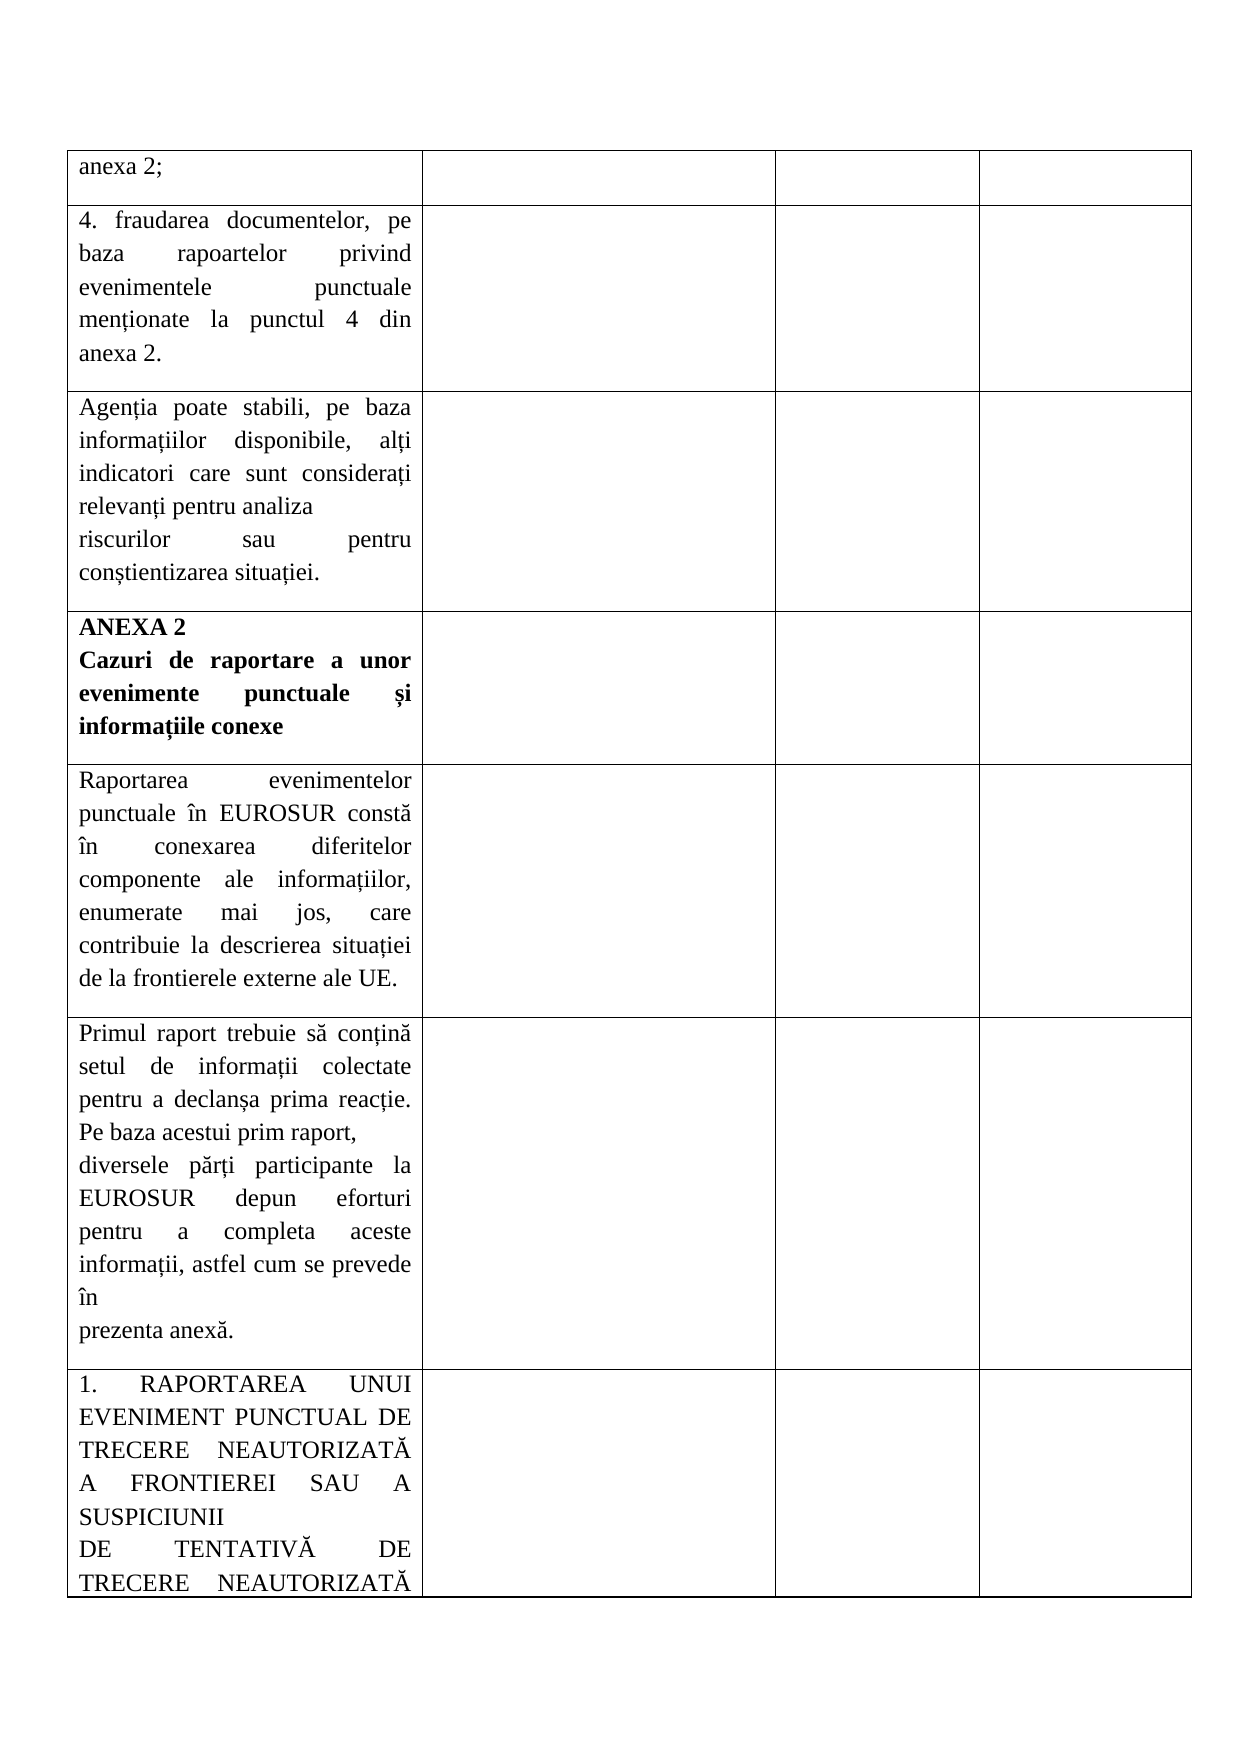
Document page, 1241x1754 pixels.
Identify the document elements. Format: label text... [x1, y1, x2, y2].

table_cell [776, 1370, 979, 1596]
table_cell [776, 612, 979, 764]
table_cell [423, 206, 775, 391]
table_cell [423, 151, 775, 204]
table_cell [776, 206, 979, 391]
table_cell [776, 151, 979, 204]
table_cell [980, 612, 1191, 764]
table_cell [980, 765, 1191, 1017]
table_cell [980, 1370, 1191, 1596]
table_cell [776, 392, 979, 611]
table_cell [423, 612, 775, 764]
table_cell [776, 765, 979, 1017]
table_cell [980, 392, 1191, 611]
table_cell [423, 392, 775, 611]
table_cell [776, 1018, 979, 1368]
table_cell [423, 1370, 775, 1596]
table_cell Primul raport trebuie să conțină setul de informații colectate pentru a declanșa prima reacție. Pe baza acestui prim raport, diversele părți participante la EUROSUR depun eforturi pentru a completa aceste informații, astfel cum se prevede în prezenta anexă. [68, 1018, 422, 1368]
table_cell [980, 151, 1191, 204]
table_cell Agenția poate stabili, pe baza informațiilor disponibile, alți indicatori care sunt considerați relevanți pentru analiza riscurilor sau pentru conștientizarea situației. [68, 392, 422, 611]
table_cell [68, 151, 422, 204]
table_cell [980, 1018, 1191, 1368]
table_cell [980, 206, 1191, 391]
table_cell ANEXA 2 Cazuri de raportare a unor evenimente punctuale și informațiile conexe [68, 612, 422, 764]
table_cell Raportarea evenimentelor punctuale în EUROSUR constă în conexarea diferitelor componente ale informațiilor, enumerate mai jos, care contribuie la descrierea situației de la frontierele externe ale UE. [68, 765, 422, 1017]
table_cell [423, 765, 775, 1017]
table_cell [423, 1018, 775, 1368]
table_cell 4. fraudarea documentelor, pe baza rapoartelor privind evenimentele punctuale menționate la punctul 4 din anexa 2. [68, 206, 422, 391]
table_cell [68, 1370, 422, 1596]
